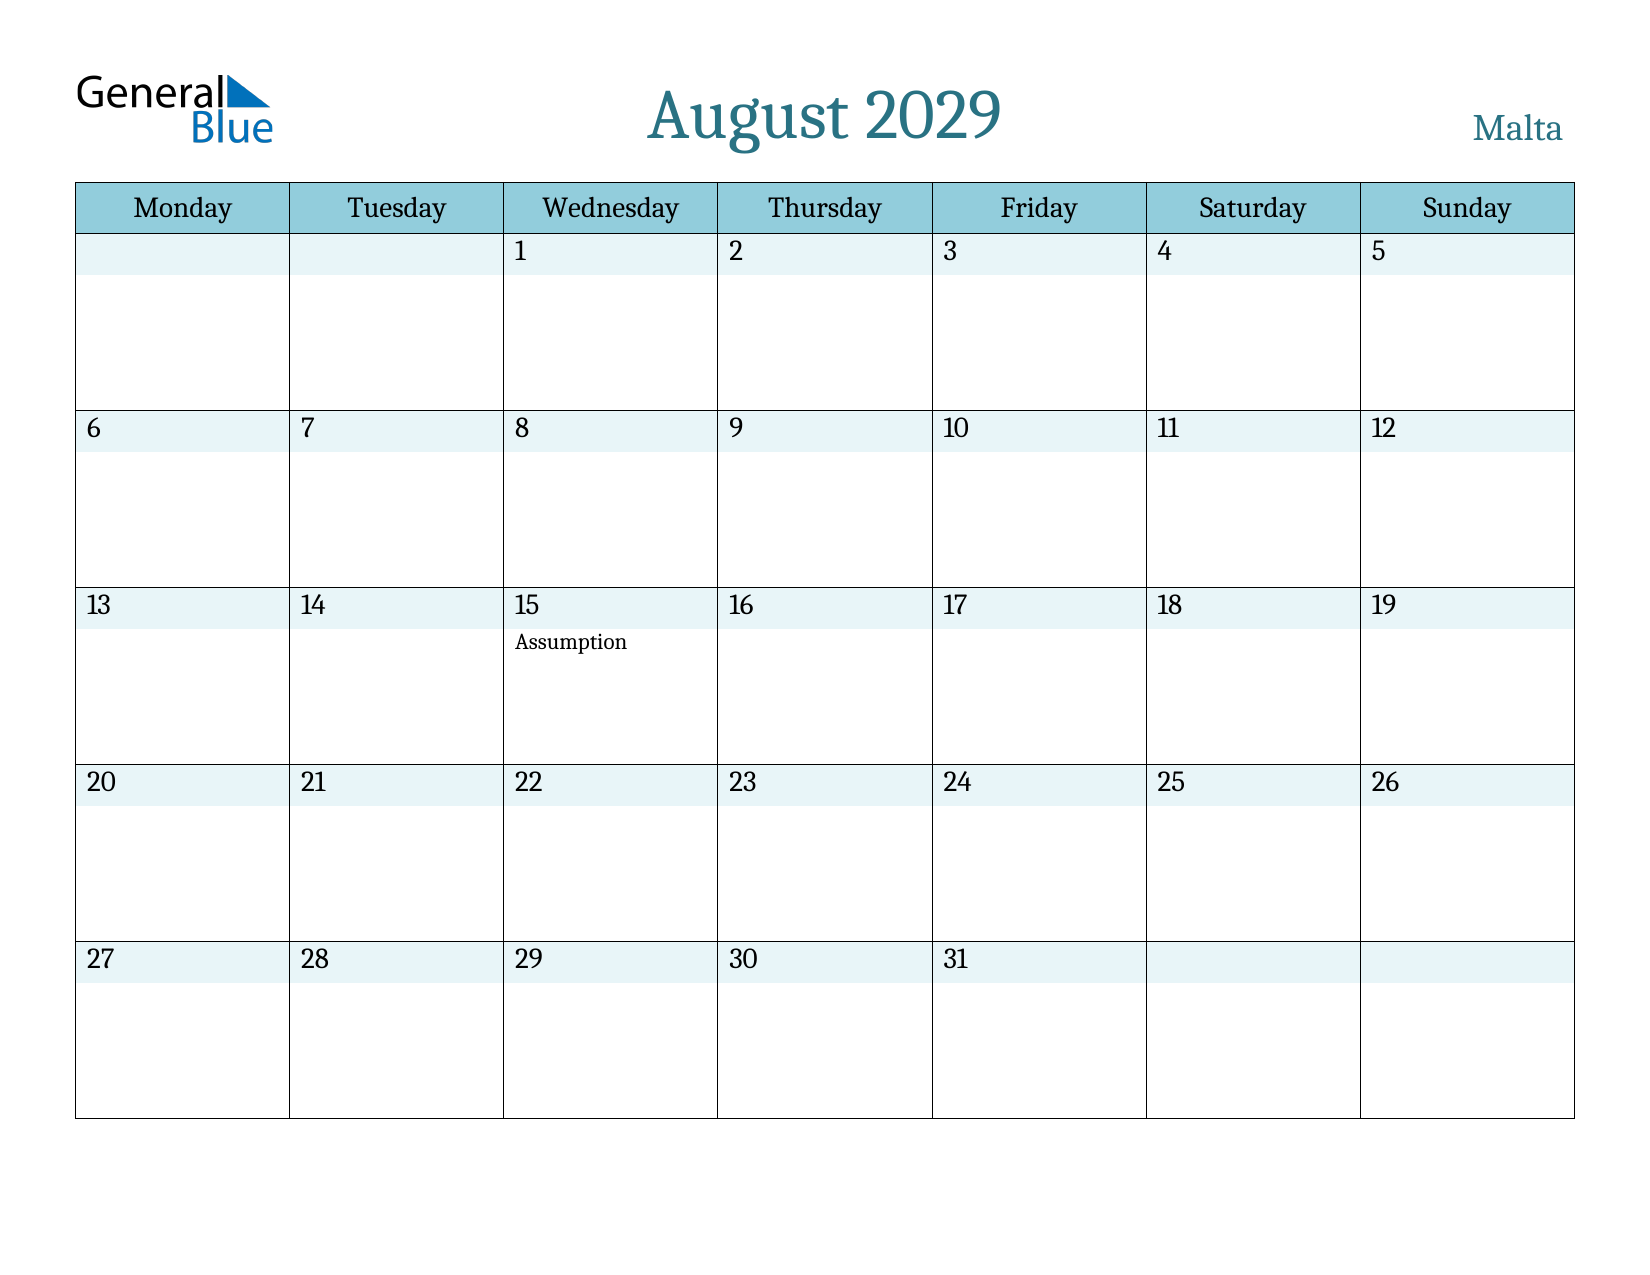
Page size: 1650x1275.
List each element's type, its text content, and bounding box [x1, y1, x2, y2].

table_cell 16 [718, 588, 932, 629]
table_cell [718, 629, 932, 764]
table_cell 4 [1147, 234, 1360, 275]
table_cell 23 [718, 765, 932, 806]
table_cell [290, 234, 503, 275]
table_cell 1 [504, 234, 717, 275]
table_cell 11 [1147, 411, 1360, 452]
table_cell [1361, 942, 1574, 983]
table_cell 19 [1361, 588, 1574, 629]
table_cell [933, 629, 1146, 764]
table_cell 9 [718, 411, 932, 452]
table_cell [1147, 629, 1360, 764]
table_cell 5 [1361, 234, 1574, 275]
table_cell 6 [76, 411, 289, 452]
table_cell [933, 983, 1146, 1118]
table_cell [1361, 452, 1574, 587]
table_cell [290, 983, 503, 1118]
table_cell Saturday [1147, 183, 1360, 233]
table_cell [290, 806, 503, 941]
table_cell 27 [76, 942, 289, 983]
table_cell 30 [718, 942, 932, 983]
table_cell Sunday [1361, 183, 1574, 233]
table_cell [76, 452, 289, 587]
table_cell 17 [933, 588, 1146, 629]
table_cell Wednesday [504, 183, 717, 233]
table_cell 24 [933, 765, 1146, 806]
table_cell [504, 983, 717, 1118]
table_cell 14 [290, 588, 503, 629]
table_cell Monday [76, 183, 289, 233]
table_cell 12 [1361, 411, 1574, 452]
table_cell [1147, 983, 1360, 1118]
table_cell [76, 275, 289, 410]
table_cell [1147, 275, 1360, 410]
table_cell [718, 806, 932, 941]
table_cell [504, 275, 717, 410]
table_cell [718, 275, 932, 410]
table_cell Tuesday [290, 183, 503, 233]
table_cell [76, 234, 289, 275]
table_cell 31 [933, 942, 1146, 983]
table_cell 15 [504, 588, 717, 629]
table_cell 18 [1147, 588, 1360, 629]
table_cell 8 [504, 411, 717, 452]
table_cell [718, 452, 932, 587]
table_cell [1361, 275, 1574, 410]
table_cell [1147, 452, 1360, 587]
table_cell 29 [504, 942, 717, 983]
table_cell Thursday [718, 183, 932, 233]
table_header August 2029 [504, 75, 1146, 182]
table_cell [1147, 806, 1360, 941]
table_cell [718, 983, 932, 1118]
table_cell [290, 275, 503, 410]
table_cell 10 [933, 411, 1146, 452]
table_cell [1361, 806, 1574, 941]
table_cell 7 [290, 411, 503, 452]
table_cell 21 [290, 765, 503, 806]
table_cell [1361, 983, 1574, 1118]
table_cell [504, 806, 717, 941]
table_cell [933, 275, 1146, 410]
table_cell 2 [718, 234, 932, 275]
table_cell 20 [76, 765, 289, 806]
table_cell [76, 806, 289, 941]
table_cell [1361, 629, 1574, 764]
table_cell [76, 629, 289, 764]
table_cell [290, 629, 503, 764]
table_cell [1147, 942, 1360, 983]
table_cell 26 [1361, 765, 1574, 806]
table_cell Assumption [504, 629, 717, 764]
table_cell [933, 452, 1146, 587]
table_cell 28 [290, 942, 503, 983]
picture [77, 75, 273, 143]
table_cell Friday [933, 183, 1146, 233]
table_cell [504, 452, 717, 587]
table_cell 13 [76, 588, 289, 629]
table_cell [76, 983, 289, 1118]
table_header [76, 75, 503, 182]
table_cell 3 [933, 234, 1146, 275]
table_header Malta [1146, 75, 1574, 182]
table_cell 22 [504, 765, 717, 806]
table_cell [290, 452, 503, 587]
table_cell 25 [1147, 765, 1360, 806]
table_cell [933, 806, 1146, 941]
